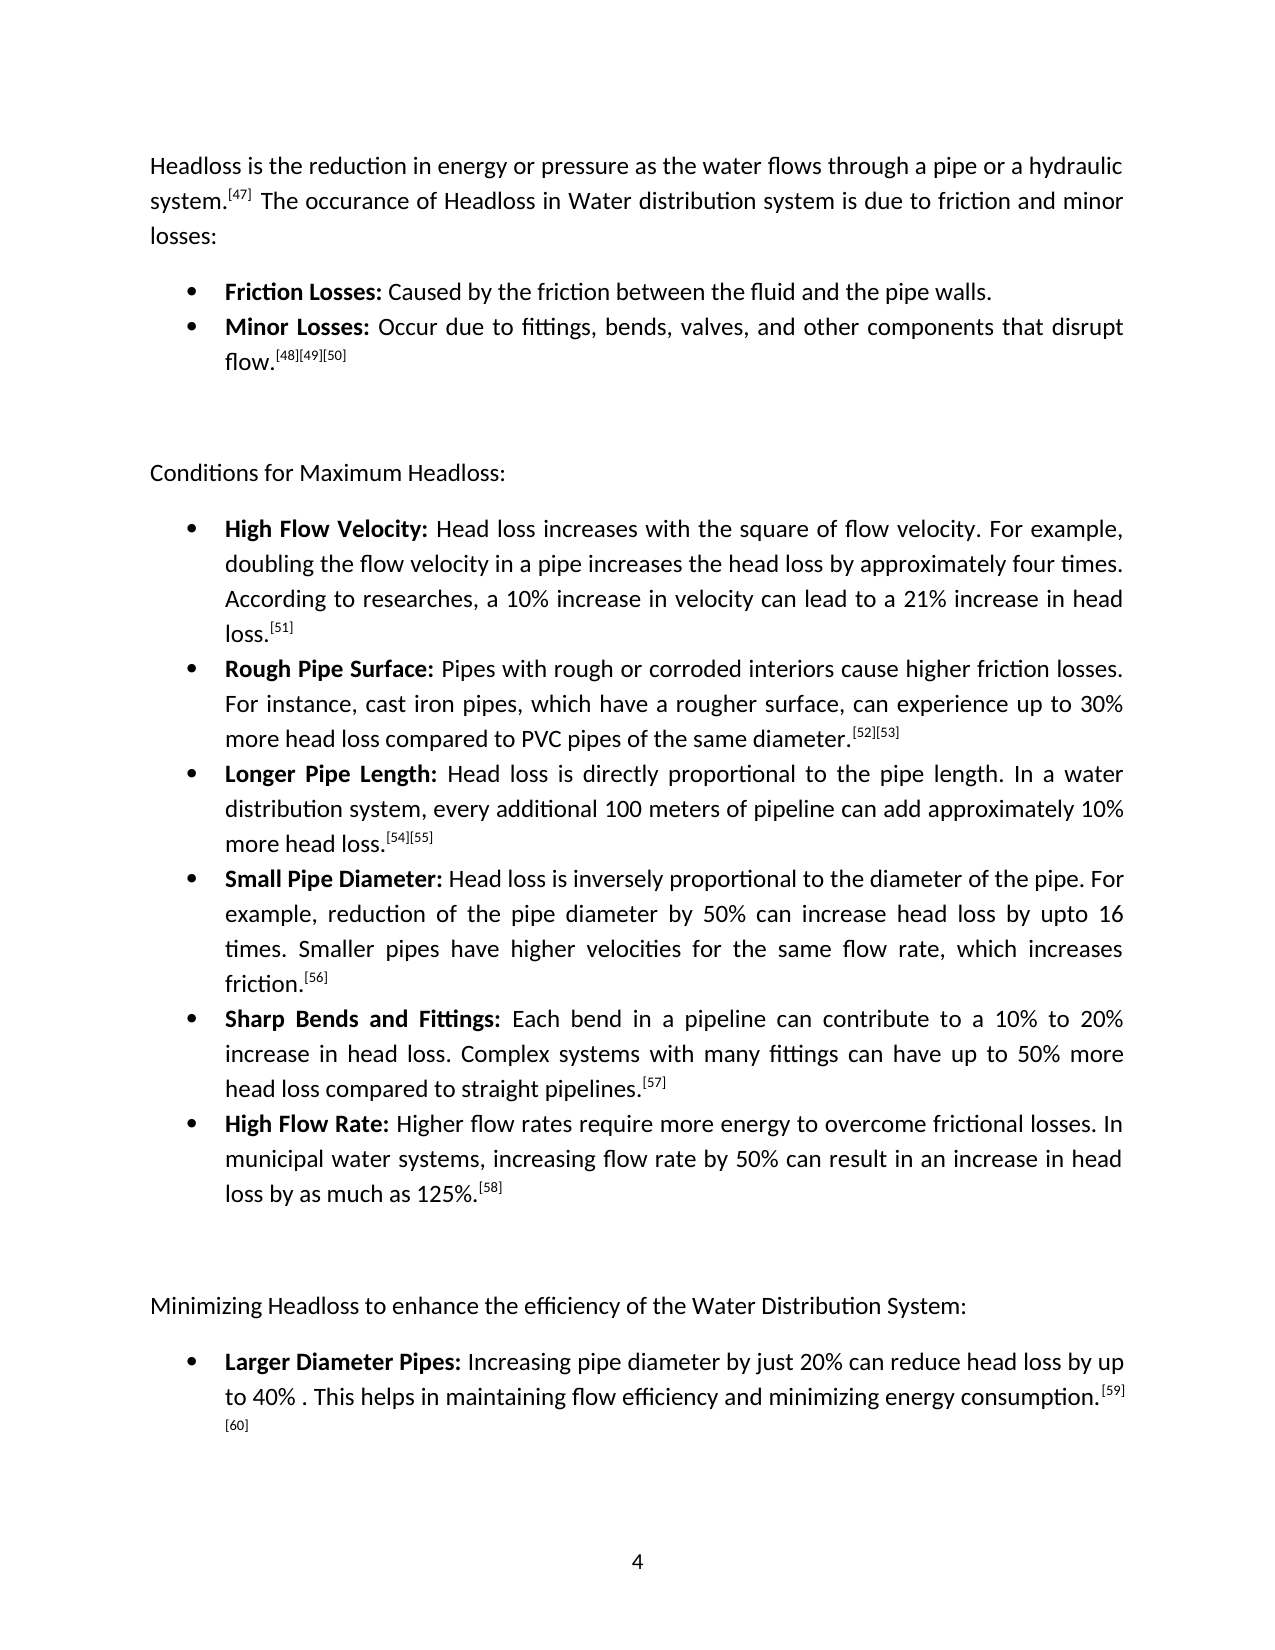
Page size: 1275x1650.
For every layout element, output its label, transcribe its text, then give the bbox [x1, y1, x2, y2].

list Longer Pipe Length: Head loss is directly proportional to the pipe length. In a water distribution system, every additional 100 meters of pipeline can add approximately 10% more head loss.[54][55] [187, 758, 1125, 859]
list Small Pipe Diameter: Head loss is inversely proportional to the diameter of the pipe. For example, reduction of the pipe diameter by 50% can increase head loss by upto 16 times. Smaller pipes have higher velocities for the same flow rate, which increases friction.[56] [187, 863, 1125, 999]
list Sharp Bends and Fittings: Each bend in a pipeline can contribute to a 10% to 20% increase in head loss. Complex systems with many fittings can have up to 50% more head loss compared to straight pipelines.[57] [187, 1003, 1125, 1104]
list Rough Pipe Surface: Pipes with rough or corroded interiors cause higher friction losses. For instance, cast iron pipes, which have a rougher surface, can experience up to 30% more head loss compared to PVC pipes of the same diameter.[52][53] [187, 653, 1125, 754]
list High Flow Rate: Higher flow rates require more energy to overcome frictional losses. In municipal water systems, increasing flow rate by 50% can result in an increase in head loss by as much as 125%.[58] [187, 1108, 1125, 1209]
list Larger Diameter Pipes: Increasing pipe diameter by just 20% can reduce head loss by up to 40% . This helps in maintaining flow efficiency and minimizing energy consumption.[59][60] [187, 1346, 1125, 1446]
list Friction Losses: Caused by the friction between the fluid and the pipe walls. [187, 276, 1125, 306]
list Minimizing Headloss to enhance the efficiency of the Water Distribution System: [150, 1290, 1125, 1321]
list High Flow Velocity: Head loss increases with the square of flow velocity. For example, doubling the flow velocity in a pipe increases the head loss by approximately four times. According to researches, a 10% increase in velocity can lead to a 21% increase in head loss.[51] [187, 513, 1125, 649]
list Conditions for Maximum Headloss: [150, 457, 1125, 488]
list Minor Losses: Occur due to fittings, bends, valves, and other components that disrupt flow.[48][49][50] [187, 311, 1125, 376]
list Headloss is the reduction in energy or pressure as the water flows through a pipe or a hydraulic system.[47] The occurance of Headloss in Water distribution system is due to friction and minor losses: [150, 150, 1125, 251]
